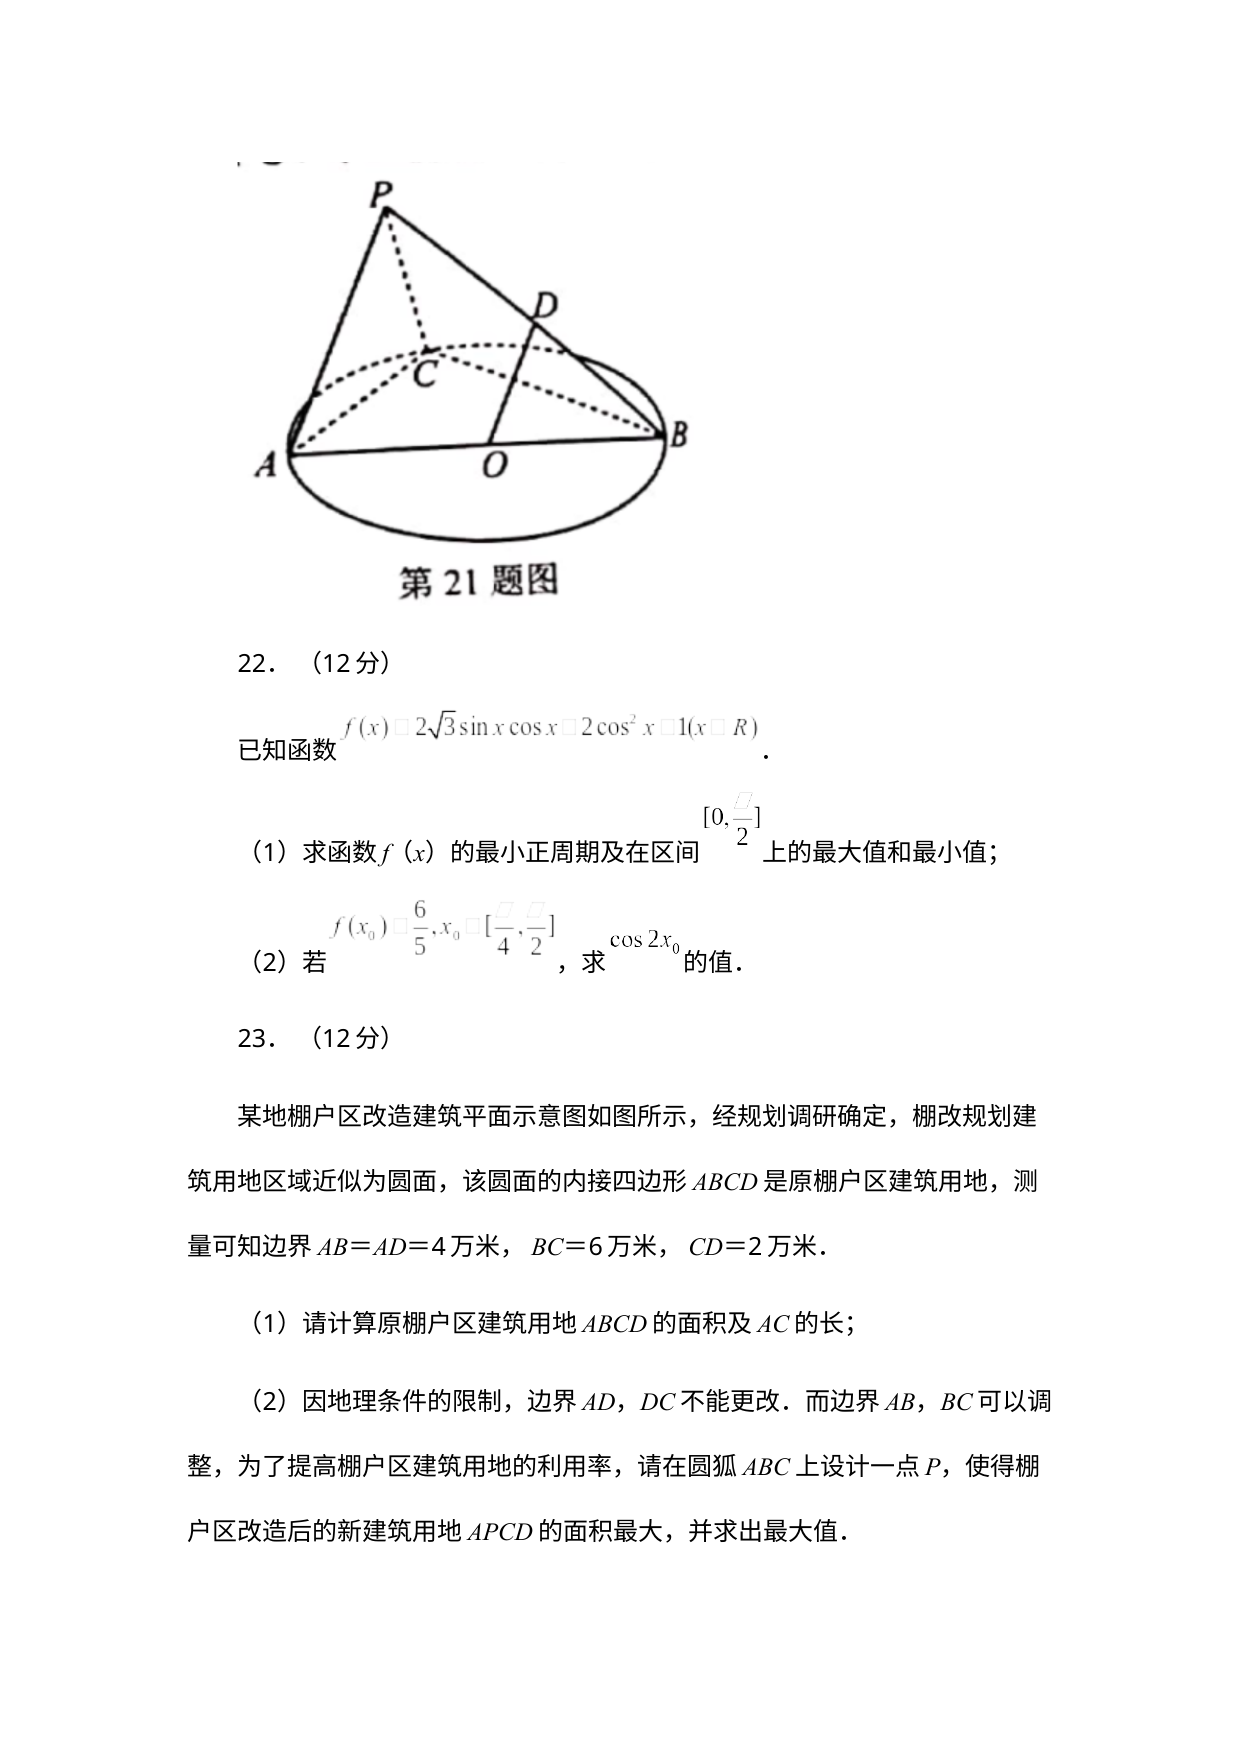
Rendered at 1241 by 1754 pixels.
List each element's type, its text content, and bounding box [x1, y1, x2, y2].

text 23． （12分） [187, 1004, 1053, 1069]
text 某地棚户区改造建筑平面示意图如图所示，经规划调研确定，棚改规划建筑用地区域近似为圆面，该圆面的内接四边形ABCD是原棚户区建筑用地，测量可知边界AB＝AD＝4万米， BC＝6万米， CD＝2万米． [187, 1082, 1053, 1277]
text （2）因地理条件的限制，边界AD，DC不能更改．而边界AB，BC可以调整，为了提高棚户区建筑用地的利用率，请在圆狐ABC上设计一点P，使得棚户区改造后的新建筑用地APCD的面积最大，并求出最大值． [187, 1367, 1053, 1562]
text （1）请计算原棚户区建筑用地ABCD的面积及AC的长； [187, 1289, 1053, 1354]
text 22． （12分） [187, 629, 1053, 694]
text 已知函数． [187, 707, 1053, 772]
text （2）若，求的值． [187, 894, 1053, 992]
text （1）求函数f（x）的最小正周期及在区间上的最大值和最小值； [187, 784, 1053, 882]
picture [237, 162, 704, 612]
